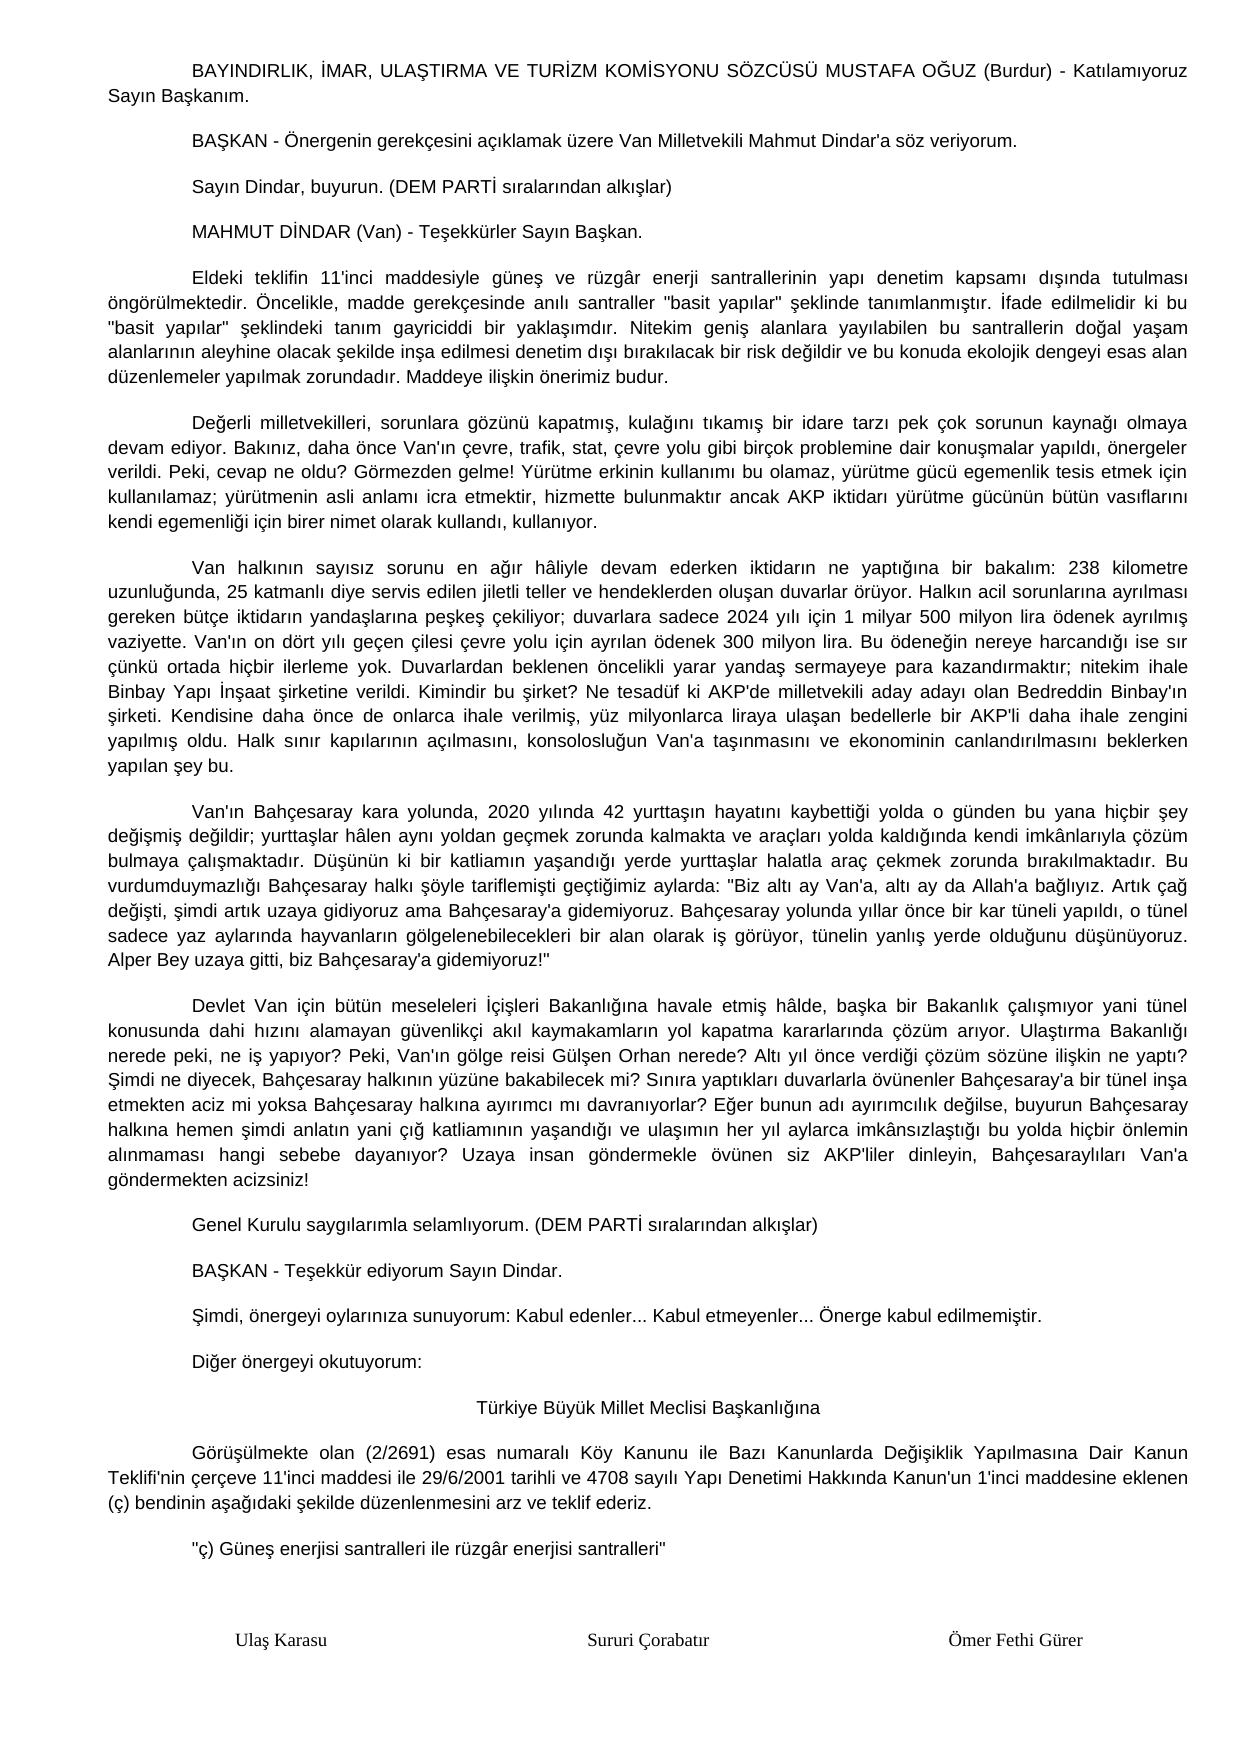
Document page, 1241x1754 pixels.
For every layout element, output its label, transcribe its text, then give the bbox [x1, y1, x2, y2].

text BAYINDIRLIK, İMAR, ULAŞTIRMA VE TURİZM KOMİSYONU SÖZCÜSÜ MUSTAFA OĞUZ (Burdur) - Katılamıyoruz Sayın Başkanım. [108, 60, 1189, 106]
text Sayın Dindar, buyurun. (DEM PARTİ sıralarından alkışlar) [108, 176, 1189, 197]
text Van'ın Bahçesaray kara yolunda, 2020 yılında 42 yurttaşın hayatını kaybettiği yolda o günden bu yana hiçbir şey değişmiş değildir; yurttaşlar hâlen aynı yoldan geçmek zorunda kalmakta ve araçları yolda kaldığında kendi imkânlarıyla çözüm bulmaya çalışmaktadır. Düşünün ki bir katliamın yaşandığı yerde yurttaşlar halatla araç çekmek zorunda bırakılmaktadır. Bu vurdumduymazlığı Bahçesaray halkı şöyle tariflemişti geçtiğimiz aylarda: "Biz altı ay Van'a, altı ay da Allah'a bağlıyız. Artık çağ değişti, şimdi artık uzaya gidiyoruz ama Bahçesaray'a gidemiyoruz. Bahçesaray yolunda yıllar önce bir kar tüneli yapıldı, o tünel sadece yaz aylarında hayvanların gölgelenebilecekleri bir alan olarak iş görüyor, tünelin yanlış yerde olduğunu düşünüyoruz. Alper Bey uzaya gitti, biz Bahçesaray'a gidemiyoruz!" [108, 801, 1189, 971]
text Şimdi, önergeyi oylarınıza sunuyorum: Kabul edenler... Kabul etmeyenler... Önerge kabul edilmemiştir. [108, 1305, 1189, 1327]
table_header Sururi Çorabatır [465, 1629, 832, 1675]
text Eldeki teklifin 11'inci maddesiyle güneş ve rüzgâr enerji santrallerinin yapı denetim kapsamı dışında tutulması öngörülmektedir. Öncelikle, madde gerekçesinde anılı santraller "basit yapılar" şeklinde tanımlanmıştır. İfade edilmelidir ki bu "basit yapılar" şeklindeki tanım gayriciddi bir yaklaşımdır. Nitekim geniş alanlara yayılabilen bu santrallerin doğal yaşam alanlarının aleyhine olacak şekilde inşa edilmesi denetim dışı bırakılacak bir risk değildir ve bu konuda ekolojik dengeyi esas alan düzenlemeler yapılmak zorundadır. Maddeye ilişkin önerimiz budur. [108, 267, 1189, 388]
text Genel Kurulu saygılarımla selamlıyorum. (DEM PARTİ sıralarından alkışlar) [108, 1214, 1189, 1236]
table_header Ömer Fethi Gürer [832, 1629, 1199, 1675]
text Türkiye Büyük Millet Meclisi Başkanlığına [108, 1397, 1189, 1418]
text Görüşülmekte olan (2/2691) esas numaralı Köy Kanunu ile Bazı Kanunlarda Değişiklik Yapılmasına Dair Kanun Teklifi'nin çerçeve 11'inci maddesi ile 29/6/2001 tarihli ve 4708 sayılı Yapı Denetimi Hakkında Kanun'un 1'inci maddesine eklenen (ç) bendinin aşağıdaki şekilde düzenlenmesini arz ve teklif ederiz. [108, 1442, 1189, 1513]
text Diğer önergeyi okutuyorum: [108, 1351, 1189, 1372]
text Değerli milletvekilleri, sorunlara gözünü kapatmış, kulağını tıkamış bir idare tarzı pek çok sorunun kaynağı olmaya devam ediyor. Bakınız, daha önce Van'ın çevre, trafik, stat, çevre yolu gibi birçok problemine dair konuşmalar yapıldı, önergeler verildi. Peki, cevap ne oldu? Görmezden gelme! Yürütme erkinin kullanımı bu olamaz, yürütme gücü egemenlik tesis etmek için kullanılamaz; yürütmenin asli anlamı icra etmektir, hizmette bulunmaktır ancak AKP iktidarı yürütme gücünün bütün vasıflarını kendi egemenliği için birer nimet olarak kullandı, kullanıyor. [108, 412, 1189, 532]
text MAHMUT DİNDAR (Van) - Teşekkürler Sayın Başkan. [108, 221, 1189, 243]
text "ç) Güneş enerjisi santralleri ile rüzgâr enerjisi santralleri" [108, 1537, 1189, 1559]
text BAŞKAN - Teşekkür ediyorum Sayın Dindar. [108, 1260, 1189, 1281]
text BAŞKAN - Önergenin gerekçesini açıklamak üzere Van Milletvekili Mahmut Dindar'a söz veriyorum. [108, 130, 1189, 152]
table_header Ulaş Karasu [98, 1629, 464, 1675]
text Van halkının sayısız sorunu en ağır hâliyle devam ederken iktidarın ne yaptığına bir bakalım: uzunluğunda, 25 katmanlı diye servis edilen jiletli teller ve hendeklerden oluşan duvarlar örüyor. Halkın acil sorunlarına ayrılması gereken bütçe iktidarın yandaşlarına peşkeş çekiliyor; duvarlara sadece 2024 yılı için 1 milyar 500 milyon lira ödenek ayrılmış vaziyette. Van'ın on dört yılı geçen çilesi çevre yolu için ayrılan ödenek 300 milyon lira. Bu ödeneğin nereye harcandığı ise sır çünkü ortada hiçbir ilerleme yok. Duvarlardan beklenen öncelikli yarar yandaş sermayeye para kazandırmaktır; nitekim ihale Binbay Yapı İnşaat şirketine verildi. Kimindir bu şirket? Ne tesadüf ki AKP'de milletvekili aday adayı olan Bedreddin Binbay'ın şirketi. Kendisine daha önce de onlarca ihale verilmiş, yüz milyonlarca liraya ulaşan bedellerle bir AKP'li daha ihale zengini yapılmış oldu. Halk sınır kapılarının açılmasını, konsolosluğun Van'a taşınmasını ve ekonominin canlandırılmasını beklerken yapılan şey bu. [108, 557, 1189, 776]
text Devlet Van için bütün meseleleri İçişleri Bakanlığına havale etmiş hâlde, başka bir Bakanlık çalışmıyor yani tünel konusunda dahi hızını alamayan güvenlikçi akıl kaymakamların yol kapatma kararlarında çözüm arıyor. Ulaştırma Bakanlığı nerede peki, ne iş yapıyor? Peki, Van'ın gölge reisi Gülşen Orhan nerede? Altı yıl önce verdiği çözüm sözüne ilişkin ne yaptı? Şimdi ne diyecek, Bahçesaray halkının yüzüne bakabilecek mi? Sınıra yaptıkları duvarlarla övünenler Bahçesaray'a bir tünel inşa etmekten aciz mi yoksa Bahçesaray halkına ayırımcı mı davranıyorlar? Eğer bunun adı ayırımcılık değilse, buyurun Bahçesaray halkına hemen şimdi anlatın yani çığ katliamının yaşandığı ve ulaşımın her yıl aylarca imkânsızlaştığı bu yolda hiçbir önlemin alınmaması hangi sebebe dayanıyor? Uzaya insan göndermekle övünen siz AKP'liler dinleyin, Bahçesaraylıları Van'a göndermekten acizsiniz! [108, 995, 1189, 1190]
